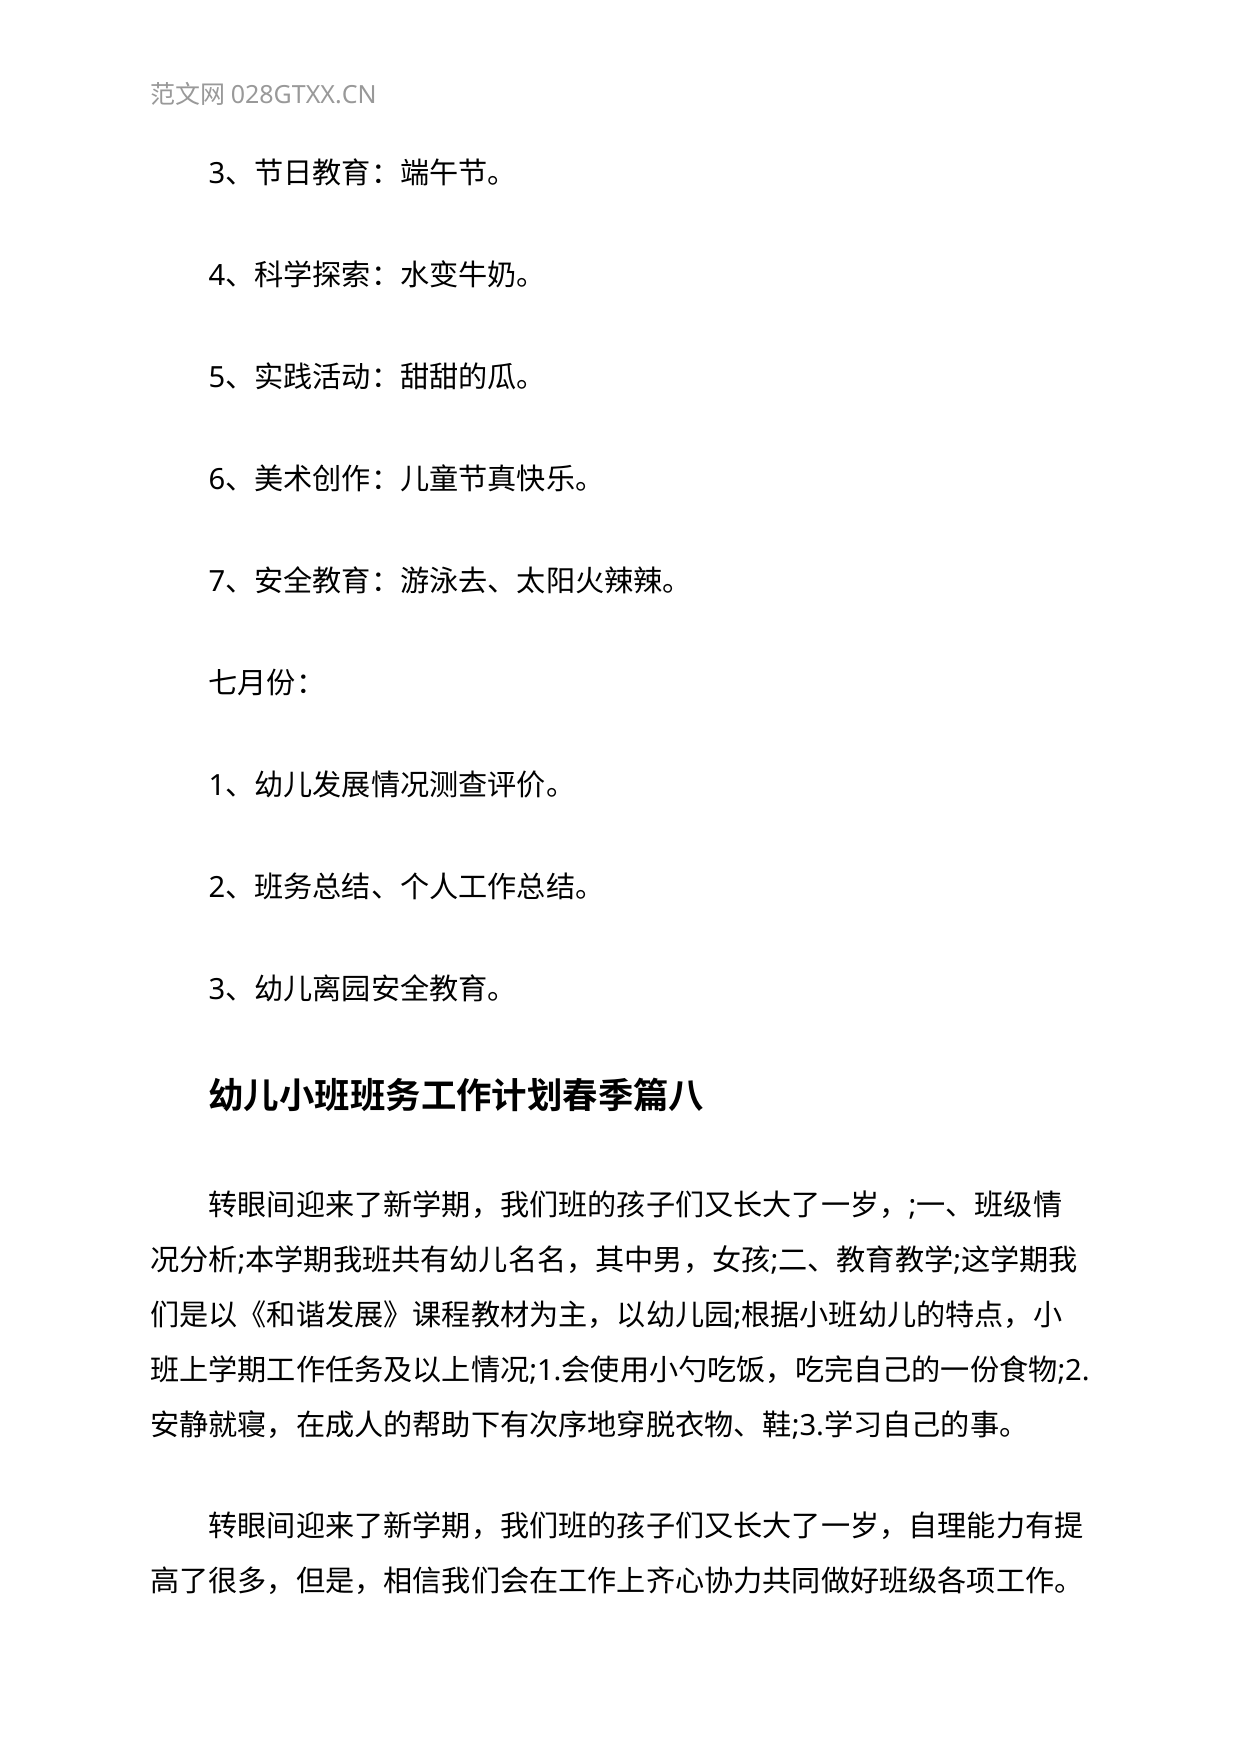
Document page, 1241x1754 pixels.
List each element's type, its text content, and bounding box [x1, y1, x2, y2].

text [150, 1503, 1090, 1600]
text 七月份： [150, 660, 1090, 702]
text 3、节日教育：端午节。 [150, 150, 1090, 192]
text 1、幼儿发展情况测查评价。 [150, 762, 1090, 804]
text 7、安全教育：游泳去、太阳火辣辣。 [150, 558, 1090, 600]
text 幼儿小班班务工作计划春季篇八 [150, 1068, 1090, 1119]
text 2、班务总结、个人工作总结。 [150, 864, 1090, 906]
text 3、幼儿离园安全教育。 [150, 966, 1090, 1008]
text 6、美术创作：儿童节真快乐。 [150, 456, 1090, 498]
text 5、实践活动：甜甜的瓜。 [150, 354, 1090, 396]
text 转眼间迎来了新学期，我们班的孩子们又长大了一岁，;一、班级情况分析;本学期我班共有幼儿名名，其中男，女孩;二、教育教学;这学期我们是以《和谐发展》课程教材为主，以幼儿园;根据小班幼儿的特点，小班上学期工作任务及以上情况;1.会使用小勺吃饭，吃完自己的一份食物;2.安静就寝，在成人的帮助下有次序地穿脱衣物、鞋;3.学习自己的事。 [150, 1181, 1090, 1443]
text 4、科学探索：水变牛奶。 [150, 252, 1090, 294]
